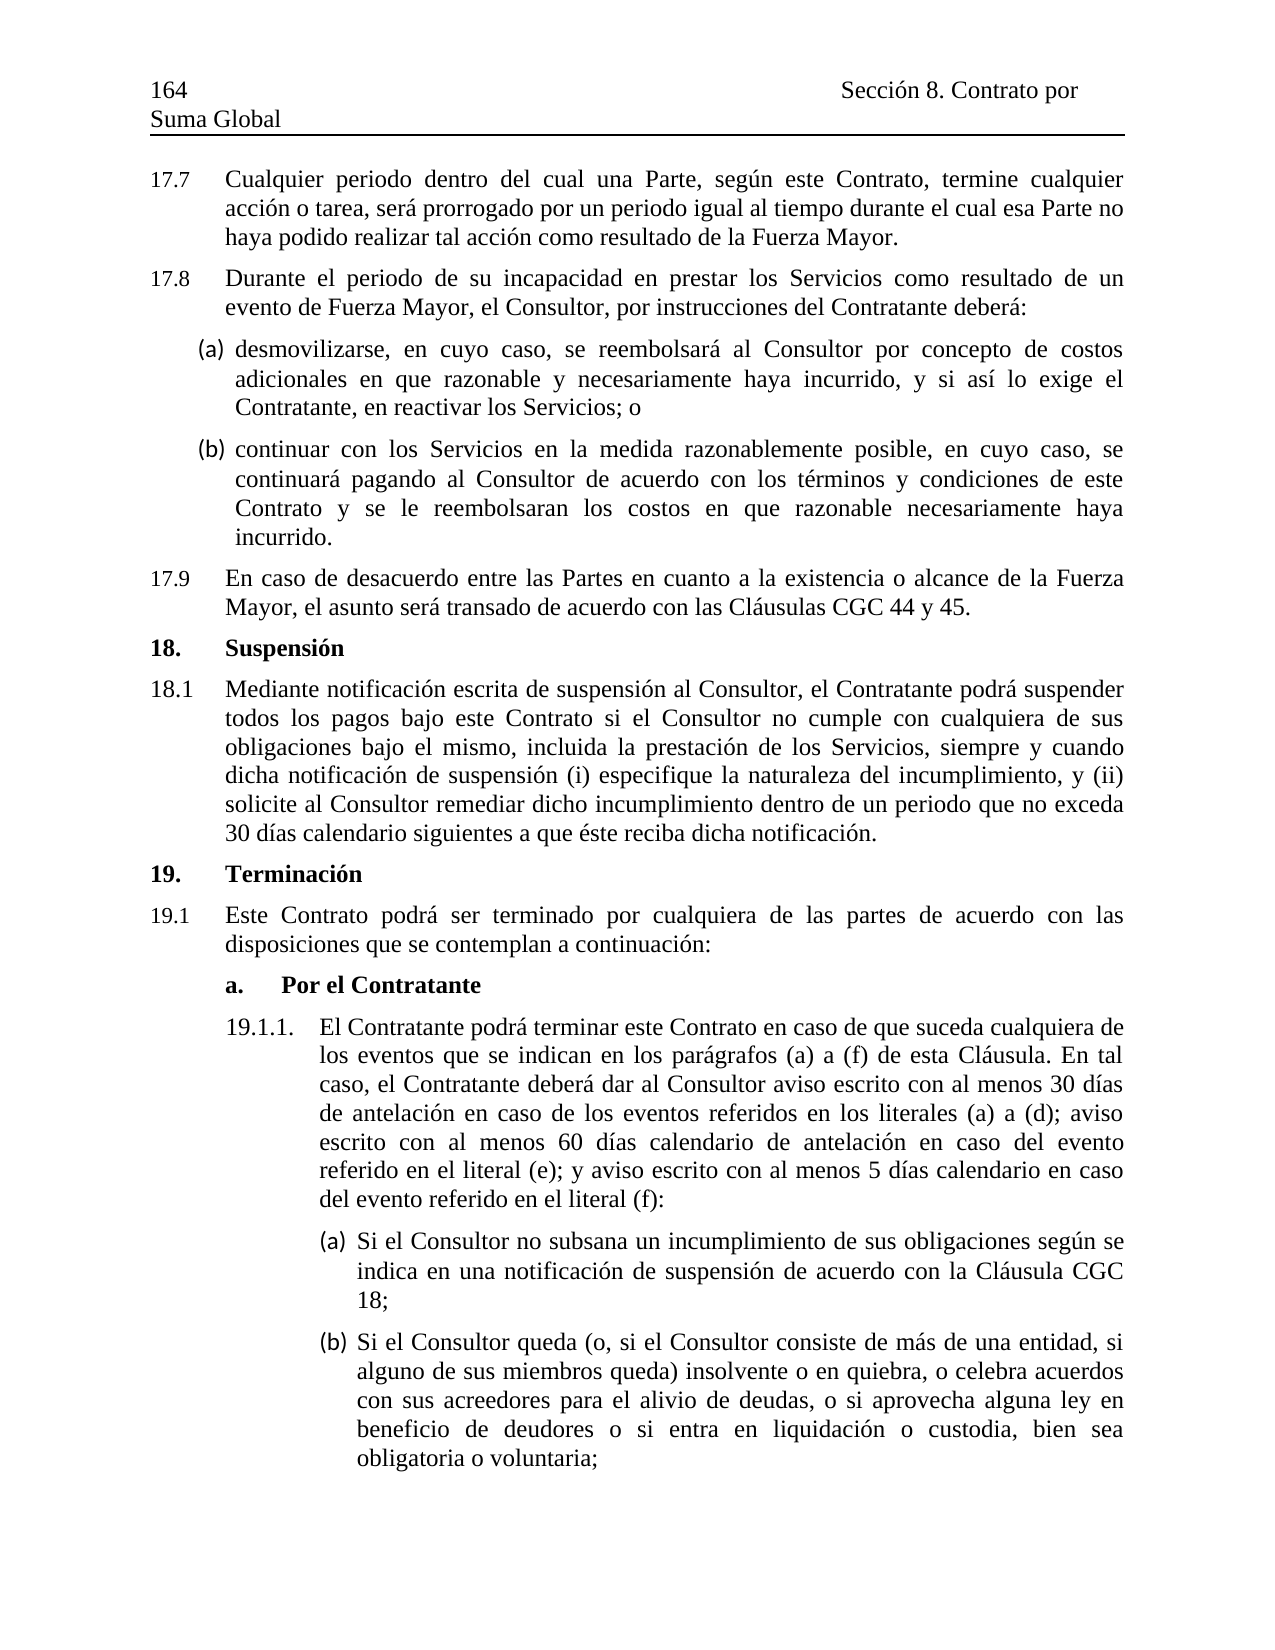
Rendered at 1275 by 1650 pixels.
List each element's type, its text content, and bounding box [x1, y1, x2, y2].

list Suspensión [150, 633, 1125, 662]
list continuar con los Servicios en la medida razonablemente posible, en cuyo caso, se continuará pagando al Consultor de acuerdo con los términos y condiciones de este Contrato y se le reembolsaran los costos en que razonable necesariamente haya incurrido. [197, 434, 1125, 550]
list Terminación [150, 859, 1125, 888]
list desmovilizarse, en cuyo caso, se reembolsará al Consultor por concepto de costos adicionales en que razonable y necesariamente haya incurrido, y si así lo exige el Contratante, en reactivar los Servicios; o [197, 333, 1125, 421]
list Si el Consultor queda (o, si el Consultor consiste de más de una entidad, si alguno de sus miembros queda) insolvente o en quiebra, o celebra acuerdos con sus acreedores para el alivio de deudas, o si aprovecha alguna ley en beneficio de deudores o si entra en liquidación o custodia, bien sea obligatoria o voluntaria; [319, 1326, 1125, 1471]
list Por el Contratante [225, 970, 1125, 999]
list Mediante notificación escrita de suspensión al Consultor, el Contratante podrá suspender todos los pagos bajo este Contrato si el Consultor no cumple con cualquiera de sus obligaciones bajo el mismo, incluida la prestación de los Servicios, siempre y cuando dicha notificación de suspensión (i) especifique la naturaleza del incumplimiento, y (ii) solicite al Consultor remediar dicho incumplimiento dentro de un periodo que no exceda 30 días calendario siguientes a que éste reciba dicha notificación. [150, 674, 1125, 847]
list Si el Consultor no subsana un incumplimiento de sus obligaciones según se indica en una notificación de suspensión de acuerdo con la Cláusula CGC 18; [319, 1225, 1125, 1313]
list Este Contrato podrá ser terminado por cualquiera de las partes de acuerdo con las disposiciones que se contemplan a continuación: [150, 900, 1125, 958]
list El Contratante podrá terminar este Contrato en caso de que suceda cualquiera de los eventos que se indican en los parágrafos (a) a (f) de esta Cláusula. En tal caso, el Contratante deberá dar al Consultor aviso escrito con al menos 30 días de antelación en caso de los eventos referidos en los literales (a) a (d); aviso escrito con al menos 60 días calendario de antelación en caso del evento referido en el literal (e); y aviso escrito con al menos 5 días calendario en caso del evento referido en el literal (f): [225, 1012, 1125, 1213]
list En caso de desacuerdo entre las Partes en cuanto a la existencia o alcance de la Fuerza Mayor, el asunto será transado de acuerdo con las Cláusulas CGC 44 y 45. [150, 563, 1125, 620]
list Cualquier periodo dentro del cual una Parte, según este Contrato, termine cualquier acción o tarea, será prorrogado por un periodo igual al tiempo durante el cual esa Parte no haya podido realizar tal acción como resultado de la Fuerza Mayor. [150, 164, 1125, 251]
list Durante el periodo de su incapacidad en prestar los Servicios como resultado de un evento de Fuerza Mayor, el Consultor, por instrucciones del Contratante deberá: [150, 263, 1125, 321]
